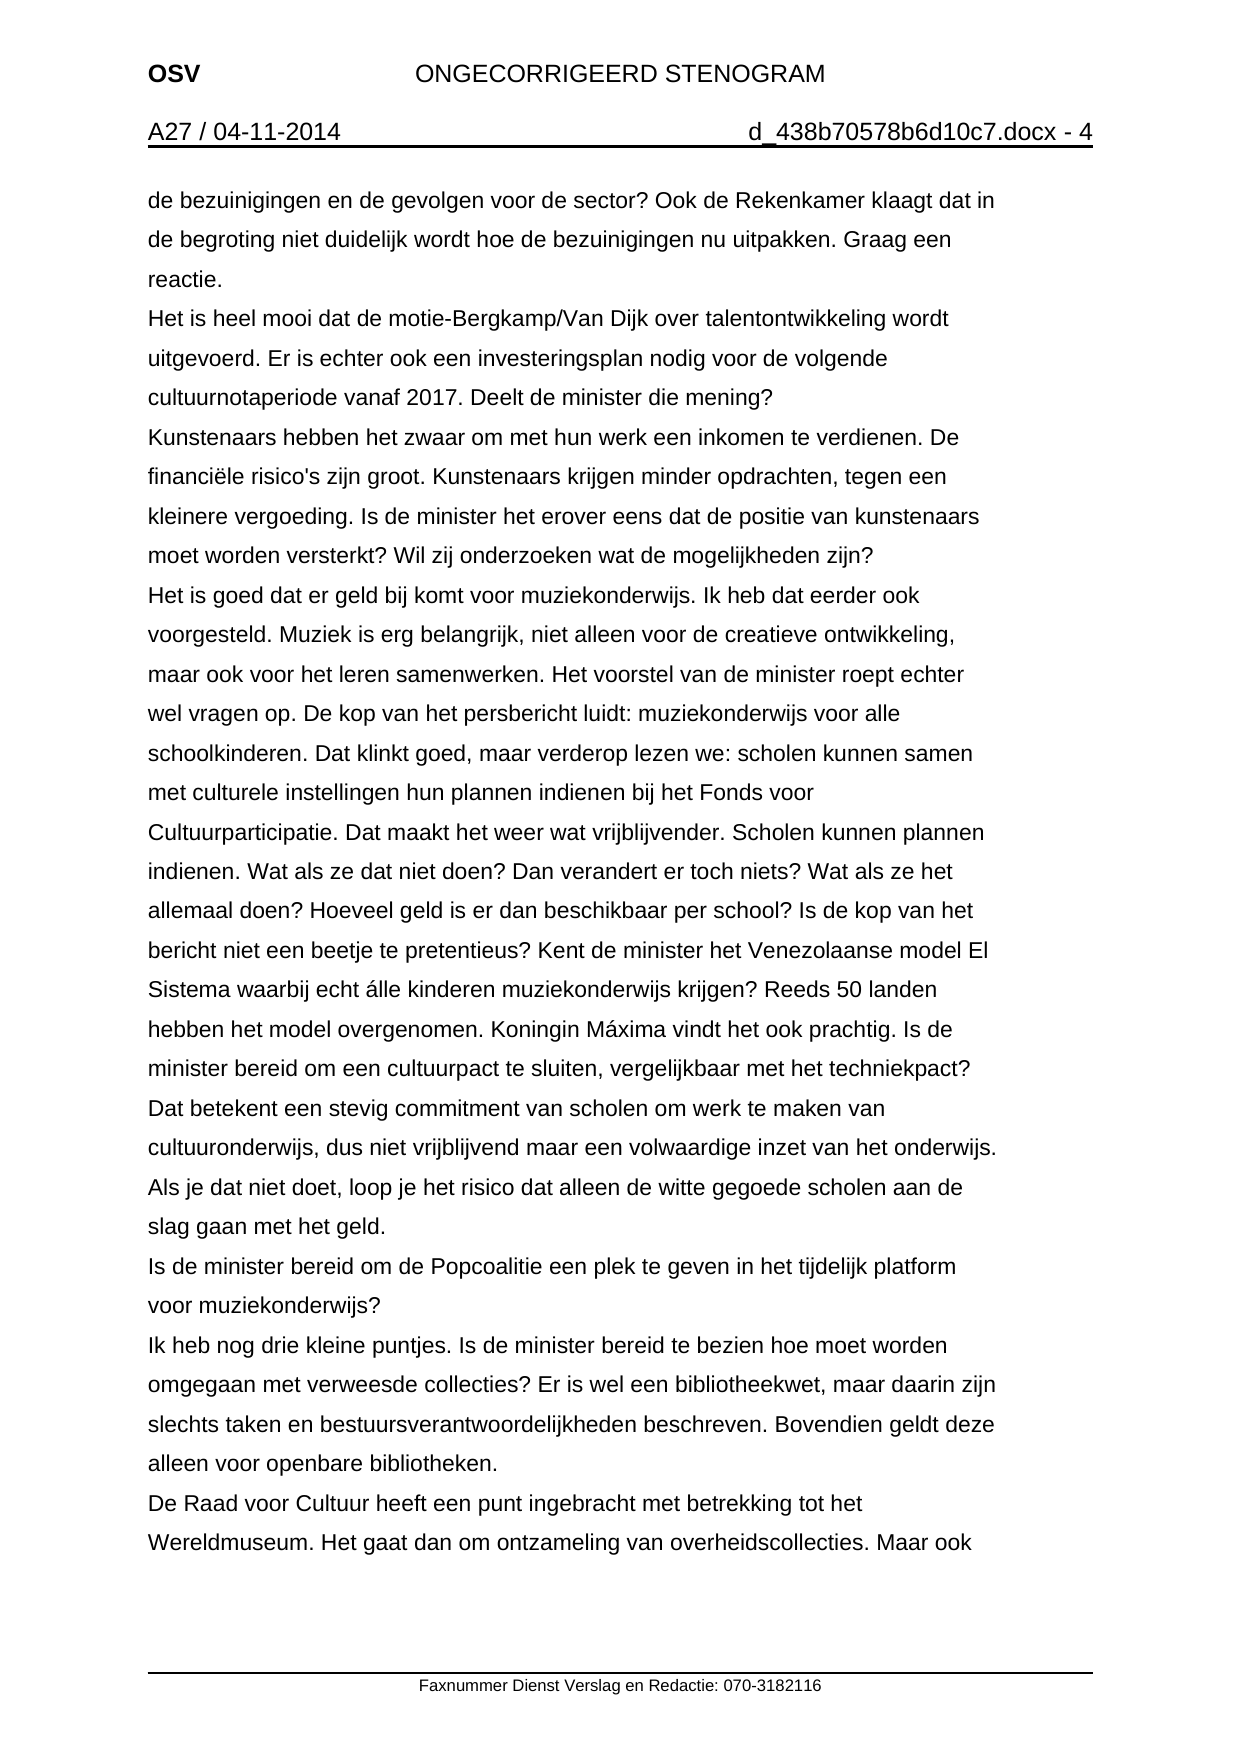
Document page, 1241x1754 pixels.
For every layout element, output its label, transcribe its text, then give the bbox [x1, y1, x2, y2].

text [148, 1490, 1004, 1556]
text Is de minister bereid om de Popcoalitie een plek te geven in het tijdelijk platform voor muziekonderwijs? [148, 1253, 1004, 1319]
text Kunstenaars hebben het zwaar om met hun werk een inkomen te verdienen. De financiële risico's zijn groot. Kunstenaars krijgen minder opdrachten, tegen een kleinere vergoeding. Is de minister het erover eens dat de positie van kunstenaars moet worden versterkt? Wil zij onderzoeken wat de mogelijkheden zijn? [148, 424, 1004, 568]
text Het is goed dat er geld bij komt voor muziekonderwijs. Ik heb dat eerder ook voorgesteld. Muziek is erg belangrijk, niet alleen voor de creatieve ontwikkeling, maar ook voor het leren samenwerken. Het voorstel van de minister roept echter wel vragen op. De kop van het persbericht luidt: muziekonderwijs voor alle schoolkinderen. Dat klinkt goed, maar verderop lezen we: scholen kunnen samen met culturele instellingen hun plannen indienen bij het Fonds voor Cultuurparticipatie. Dat maakt het weer wat vrijblijvender. Scholen kunnen plannen indienen. Wat als ze dat niet doen? Dan verandert er toch niets? Wat als ze het allemaal doen? Hoeveel geld is er dan beschikbaar per school? Is de kop van het bericht niet een beetje te pretentieus? Kent de minister het Venezolaanse model El Sistema waarbij echt álle kinderen muziekonderwijs krijgen? Reeds 50 landen hebben het model overgenomen. Koningin Máxima vindt het ook prachtig. Is de minister bereid om een cultuurpact te sluiten, vergelijkbaar met het techniekpact? Dat betekent een stevig commitment van scholen om werk te maken van cultuuronderwijs, dus niet vrijblijvend maar een volwaardige inzet van het onderwijs. Als je dat niet doet, loop je het risico dat alleen de witte gegoede scholen aan de slag gaan met het geld. [148, 582, 1004, 1240]
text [148, 187, 1004, 292]
text Het is heel mooi dat de motie-Bergkamp/Van Dijk over talentontwikkeling wordt uitgevoerd. Er is echter ook een investeringsplan nodig voor de volgende cultuurnotaperiode vanaf 2017. Deelt de minister die mening? [148, 305, 1004, 411]
text Ik heb nog drie kleine puntjes. Is de minister bereid te bezien hoe moet worden omgegaan met verweesde collecties? Er is wel een bibliotheekwet, maar daarin zijn slechts taken en bestuursverantwoordelijkheden beschreven. Bovendien geldt deze alleen voor openbare bibliotheken. [148, 1332, 1004, 1477]
